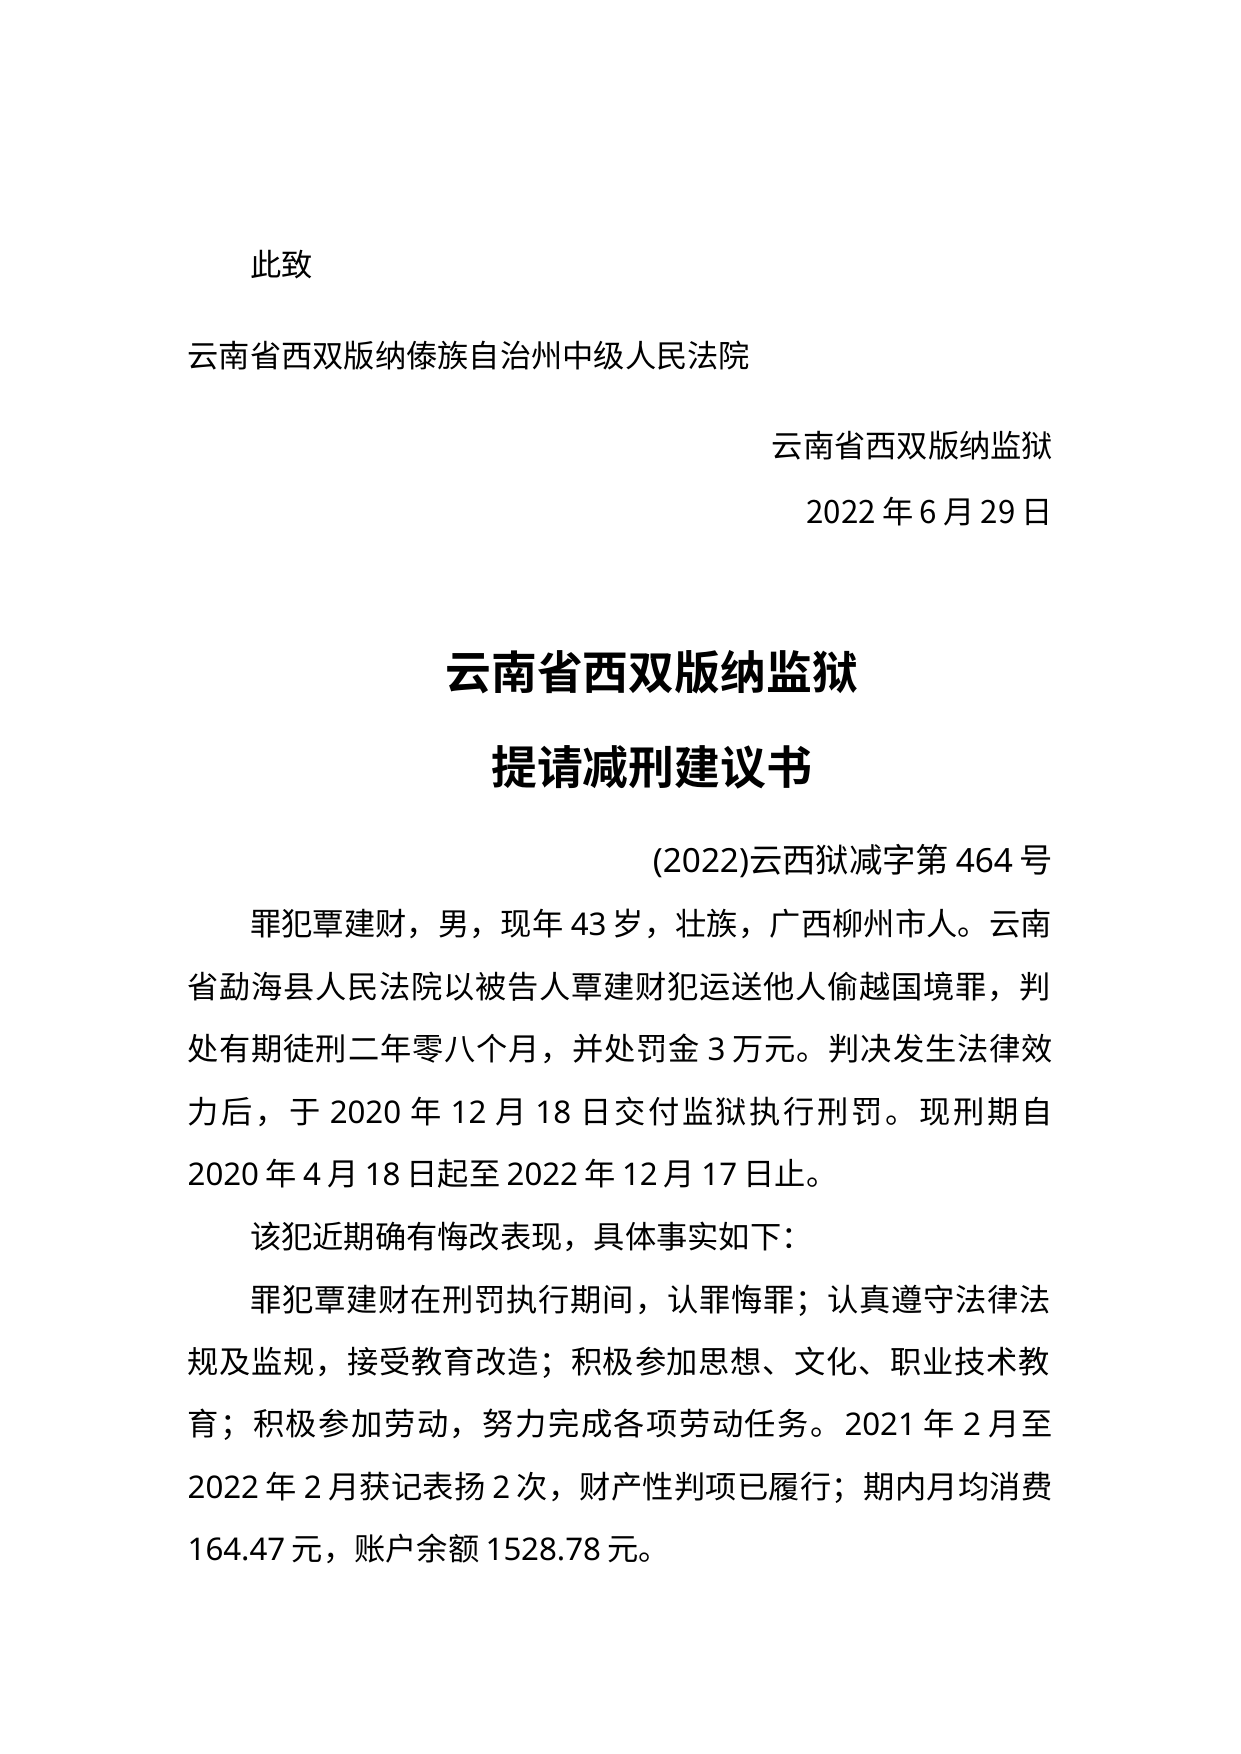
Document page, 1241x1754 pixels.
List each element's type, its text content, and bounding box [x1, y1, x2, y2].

text 罪犯覃建财，男，现年43岁，壮族，广西柳州市人。云南省勐海县人民法院以被告人覃建财犯运送他人偷越国境罪，判处有期徒刑二年零八个月，并处罚金3万元。判决发生法律效力后，于2020年12月18日交付监狱执行刑罚。现刑期自2020年4月18日起至2022年12月17日止。 [187, 882, 1053, 1195]
text 2022年6月29日 [187, 466, 1053, 532]
text 云南省西双版纳监狱 [187, 421, 1053, 466]
text 此致 [187, 240, 1053, 286]
text 提请减刑建议书 [187, 732, 1053, 798]
text 云南省西双版纳傣族自治州中级人民法院 [187, 331, 1053, 376]
text 该犯近期确有悔改表现，具体事实如下： [187, 1195, 1053, 1257]
text 云南省西双版纳监狱 [187, 636, 1053, 702]
text 罪犯覃建财在刑罚执行期间，认罪悔罪；认真遵守法律法规及监规，接受教育改造；积极参加思想、文化、职业技术教育；积极参加劳动，努力完成各项劳动任务。2021年2月至2022年2月获记表扬2次，财产性判项已履行；期内月均消费164.47元，账户余额1528.78元。 [187, 1257, 1053, 1570]
text (2022)云西狱减字第464号 [187, 830, 1053, 882]
